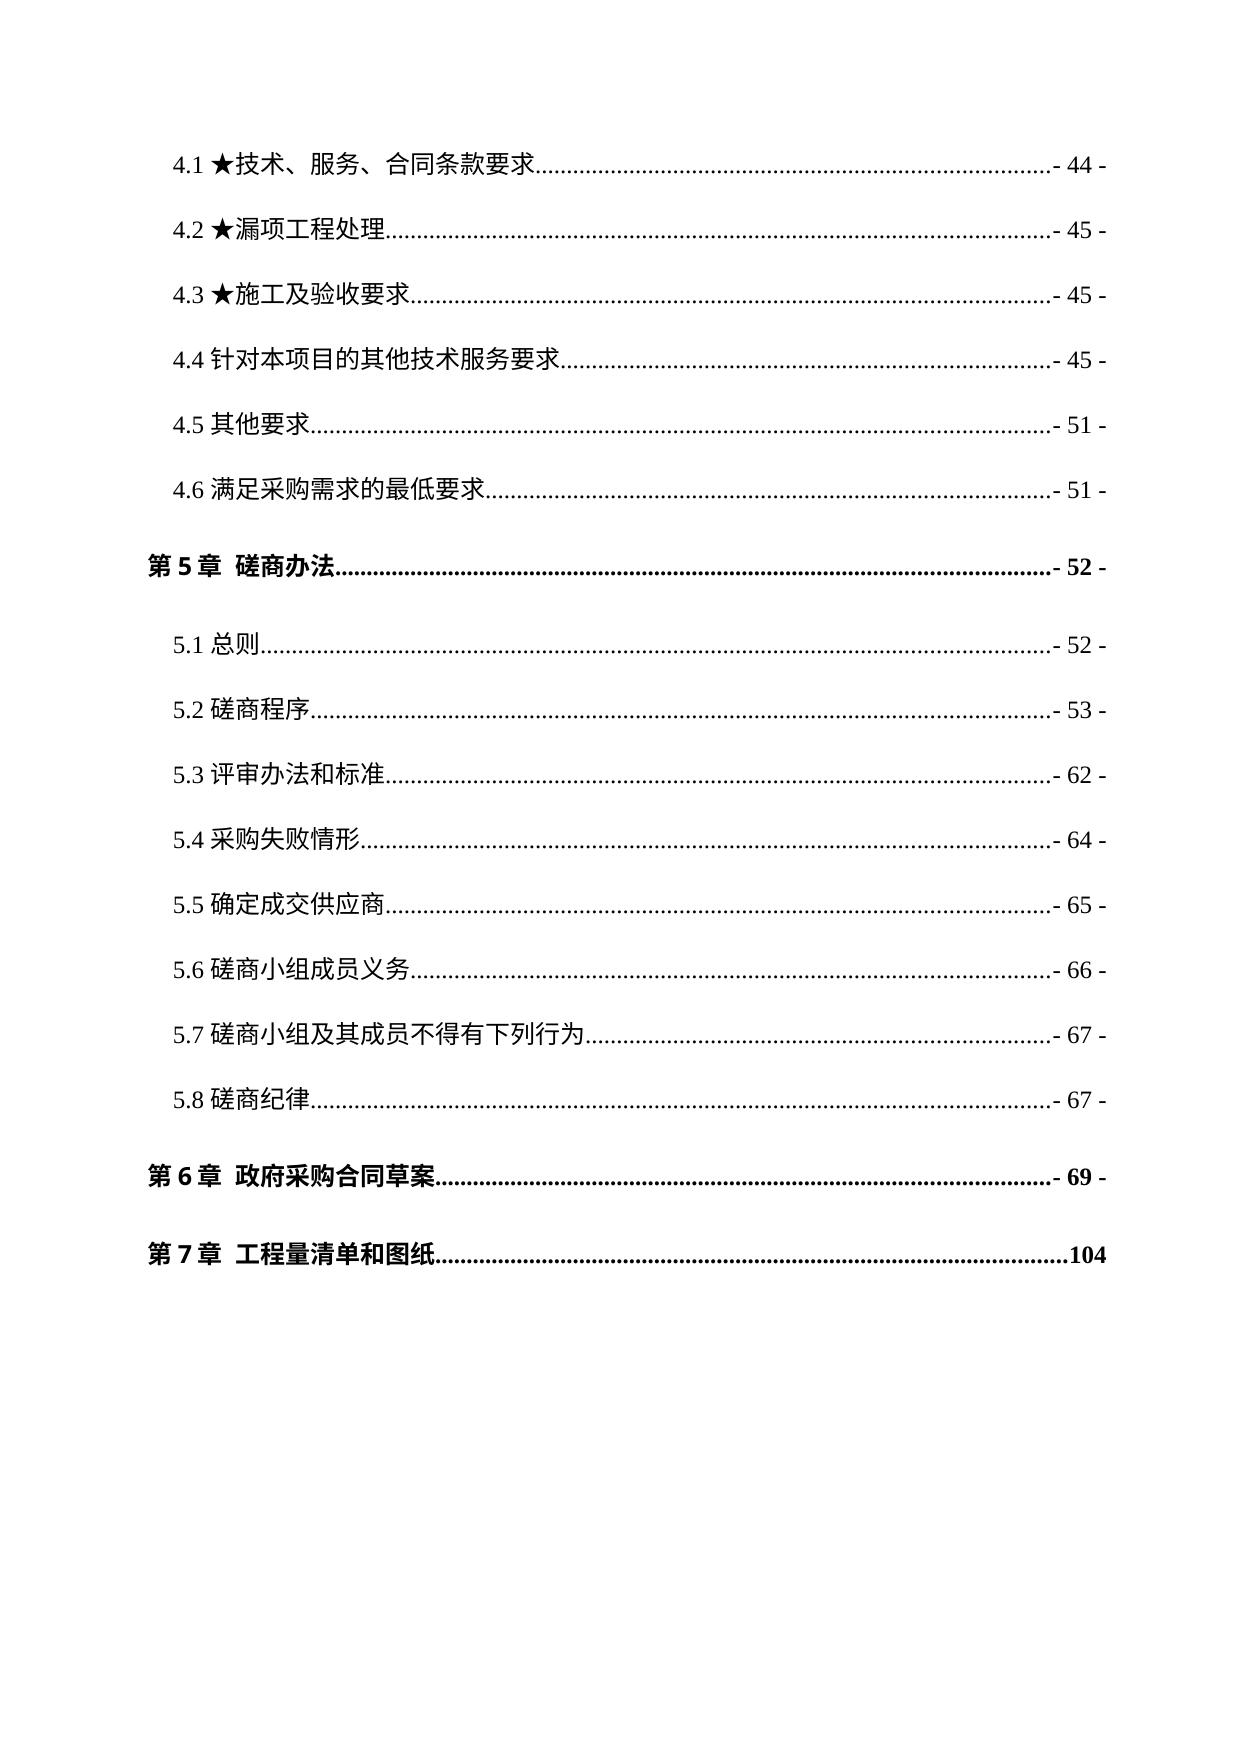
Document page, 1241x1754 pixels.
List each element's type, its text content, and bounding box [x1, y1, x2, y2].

text 4.4 针对本项目的其他技术服务要求 - 45 - [173, 325, 1107, 390]
text 4.5 其他要求 - 51 - [173, 390, 1107, 455]
text 5.6 磋商小组成员义务 - 66 - [173, 935, 1107, 1000]
text 5.2 磋商程序 - 53 - [173, 675, 1107, 740]
text 5.1 总则 - 52 - [173, 610, 1107, 675]
text 第6章 政府采购合同草案 - 69 - [148, 1142, 1107, 1207]
text 4.6 满足采购需求的最低要求 - 51 - [173, 455, 1107, 520]
text 5.3 评审办法和标准 - 62 - [173, 740, 1107, 805]
text 第5章 磋商办法 - 52 - [148, 532, 1107, 597]
text 5.4 采购失败情形 - 64 - [173, 805, 1107, 870]
text 5.8 磋商纪律 - 67 - [173, 1065, 1107, 1130]
text 4.2 ★漏项工程处理 - 45 - [173, 195, 1107, 260]
text 4.1 ★技术、服务、合同条款要求 - 44 - [173, 130, 1107, 195]
text 4.3 ★施工及验收要求 - 45 - [173, 260, 1107, 325]
text 5.7 磋商小组及其成员不得有下列行为 - 67 - [173, 1000, 1107, 1065]
text 第7章 工程量清单和图纸 104 [148, 1220, 1107, 1285]
text 5.5 确定成交供应商 - 65 - [173, 870, 1107, 935]
